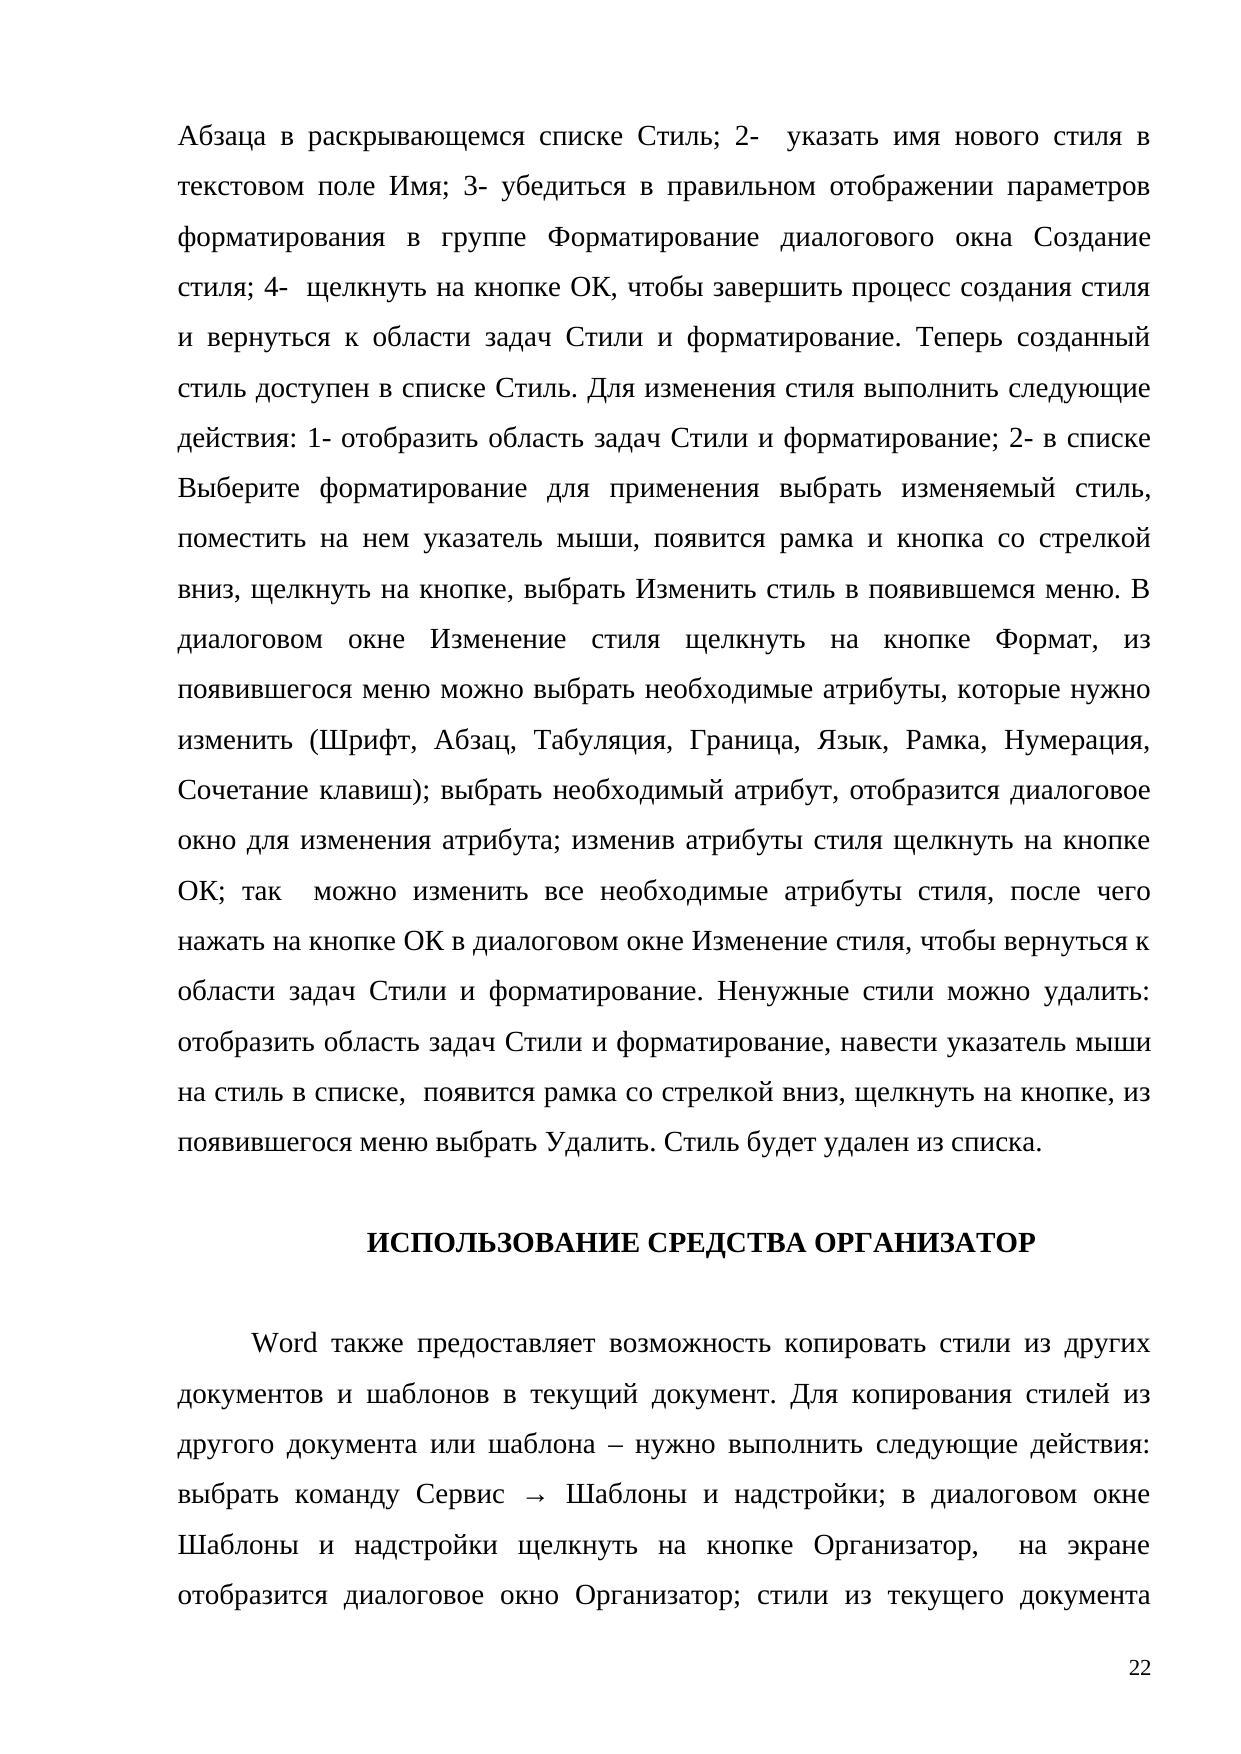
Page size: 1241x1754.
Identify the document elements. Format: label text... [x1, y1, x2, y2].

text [177, 1326, 1152, 1611]
text Использование средства Организатор [177, 1225, 1152, 1258]
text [177, 118, 1152, 1158]
